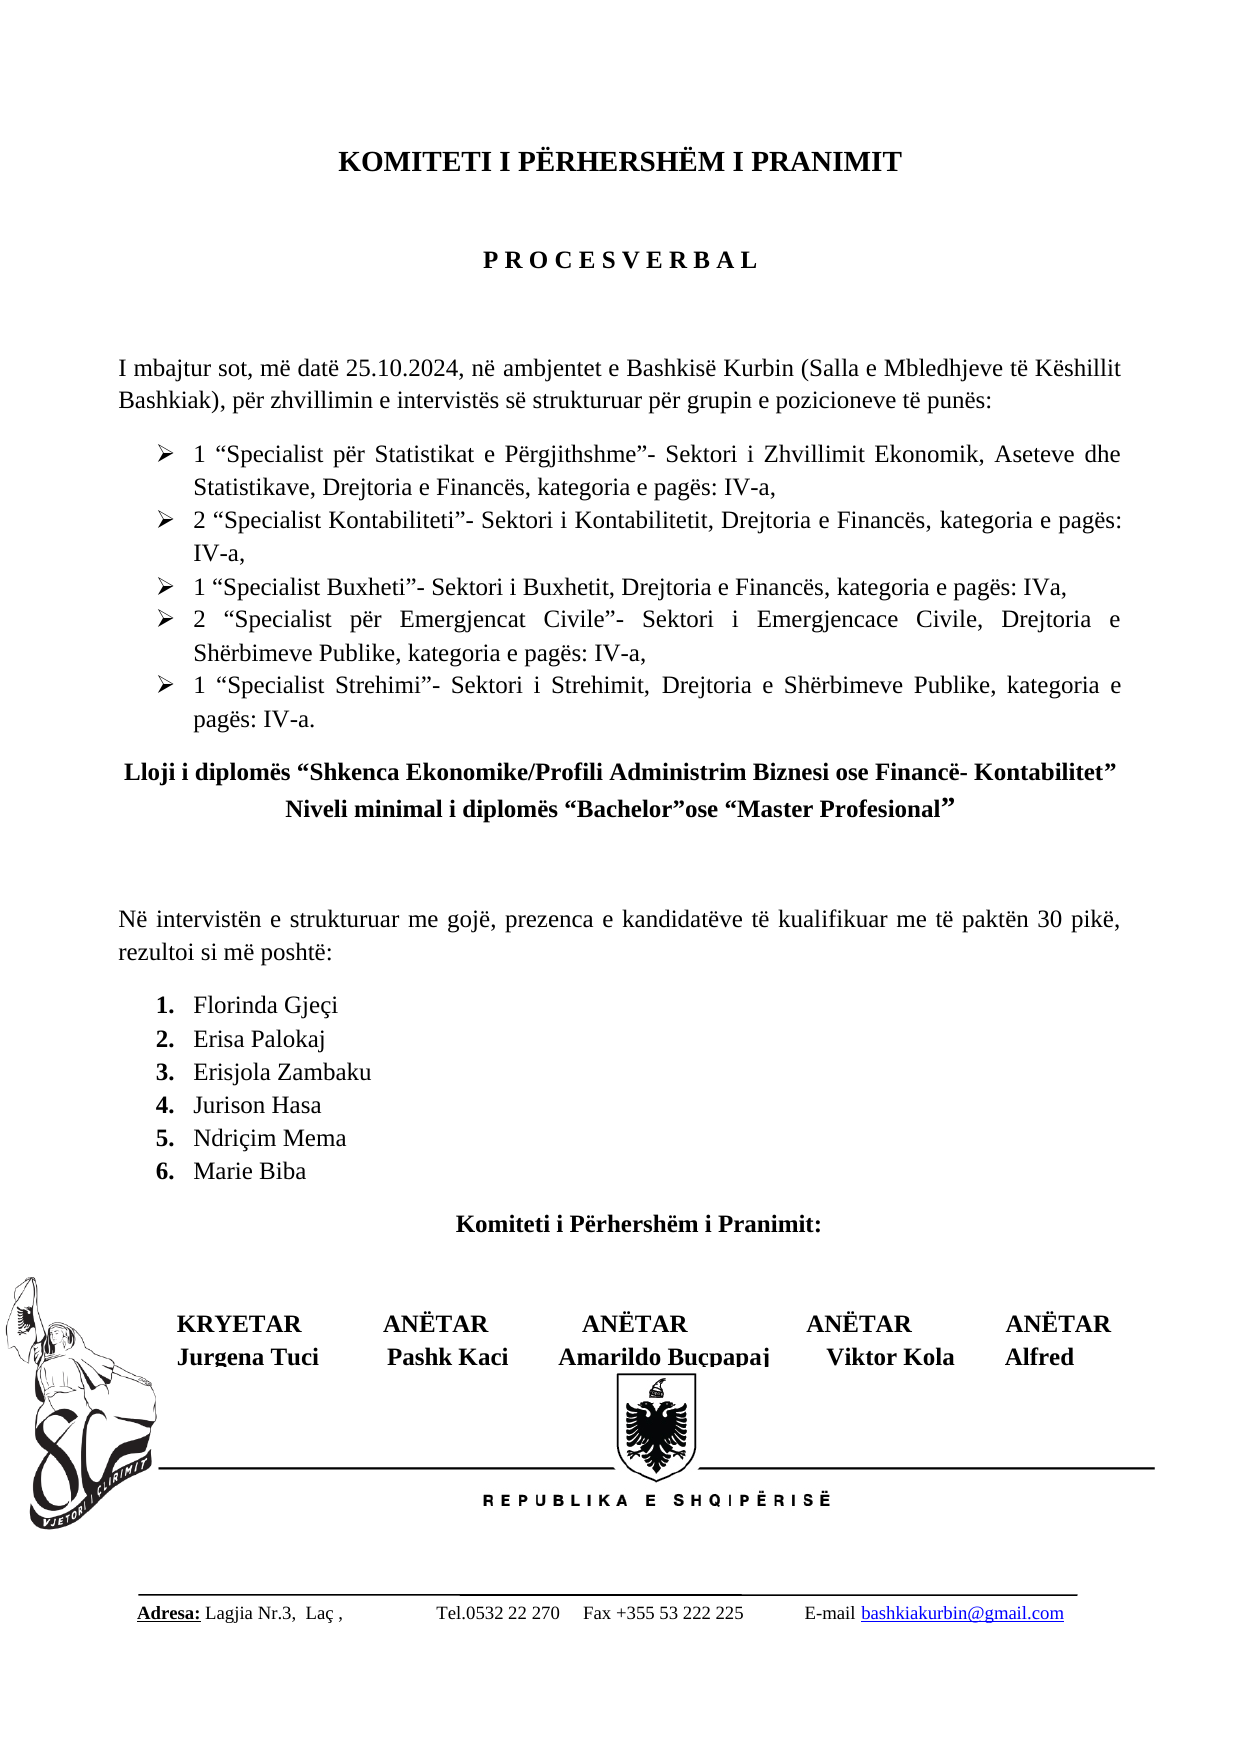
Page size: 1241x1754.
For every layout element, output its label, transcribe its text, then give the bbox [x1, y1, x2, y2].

text Niveli minimal i diplomës “Bachelor”ose “Master Profesional” [118, 791, 1122, 824]
list Florinda Gjeçi [156, 991, 1122, 1019]
text KOMITETI I PËRHERSHËM I PRANIMIT [118, 144, 1122, 178]
picture [3, 1275, 1161, 1531]
list 2 “Specialist për Emergjencat Civile”- Sektori i Emergjencace Civile, Drejtoria e Shërbimeve Publike, kategoria e pagës: IV-a, [156, 604, 1122, 666]
text KRYETAR ANËTAR ANËTAR ANËTAR ANËTAR [158, 1309, 1122, 1337]
list Erisa Palokaj [156, 1024, 1122, 1052]
list Jurison Hasa [156, 1090, 1122, 1118]
text Lloji i diplomës “Shkenca Ekonomike/Profili Administrim Biznesi ose Financë- Kontabilitet” [118, 757, 1122, 786]
list Erisjola Zambaku [156, 1057, 1122, 1085]
text I mbajtur sot, më datë 25.10.2024, në ambjentet e Bashkisë Kurbin (Salla e Mbledhjeve të Këshillit Bashkiak), për zhvillimin e intervistës së strukturuar për grupin e pozicioneve të punës: [118, 353, 1122, 414]
text Komiteti i Përhershëm i Pranimit: [156, 1209, 1122, 1238]
list Ndriçim Mema [156, 1123, 1122, 1151]
list 2 “Specialist Kontabiliteti”- Sektori i Kontabilitetit, Drejtoria e Financës, kategoria e pagës: IV-a, [156, 506, 1122, 567]
list 1 “Specialist Strehimi”- Sektori i Strehimit, Drejtoria e Shërbimeve Publike, kategoria e pagës: IV-a. [156, 671, 1122, 732]
list 1 “Specialist Buxheti”- Sektori i Buxhetit, Drejtoria e Financës, kategoria e pagës: IVa, [156, 572, 1122, 600]
text Në intervistën e strukturuar me gojë, prezenca e kandidatëve të kualifikuar me të paktën 30 pikë, rezultoi si më poshtë: [118, 904, 1122, 966]
list 1 “Specialist për Statistikat e Përgjithshme”- Sektori i Zhvillimit Ekonomik, Aseteve dhe Statistikave, Drejtoria e Financës, kategoria e pagës: IV-a, [156, 439, 1122, 501]
text P R O C E S V E R B A L [118, 245, 1122, 274]
text Jurgena Tuci Pashk Kaci Amarildo Buçpapaj Viktor Kola Alfred Halilaj [158, 1342, 1122, 1367]
list Marie Biba [156, 1156, 1122, 1184]
